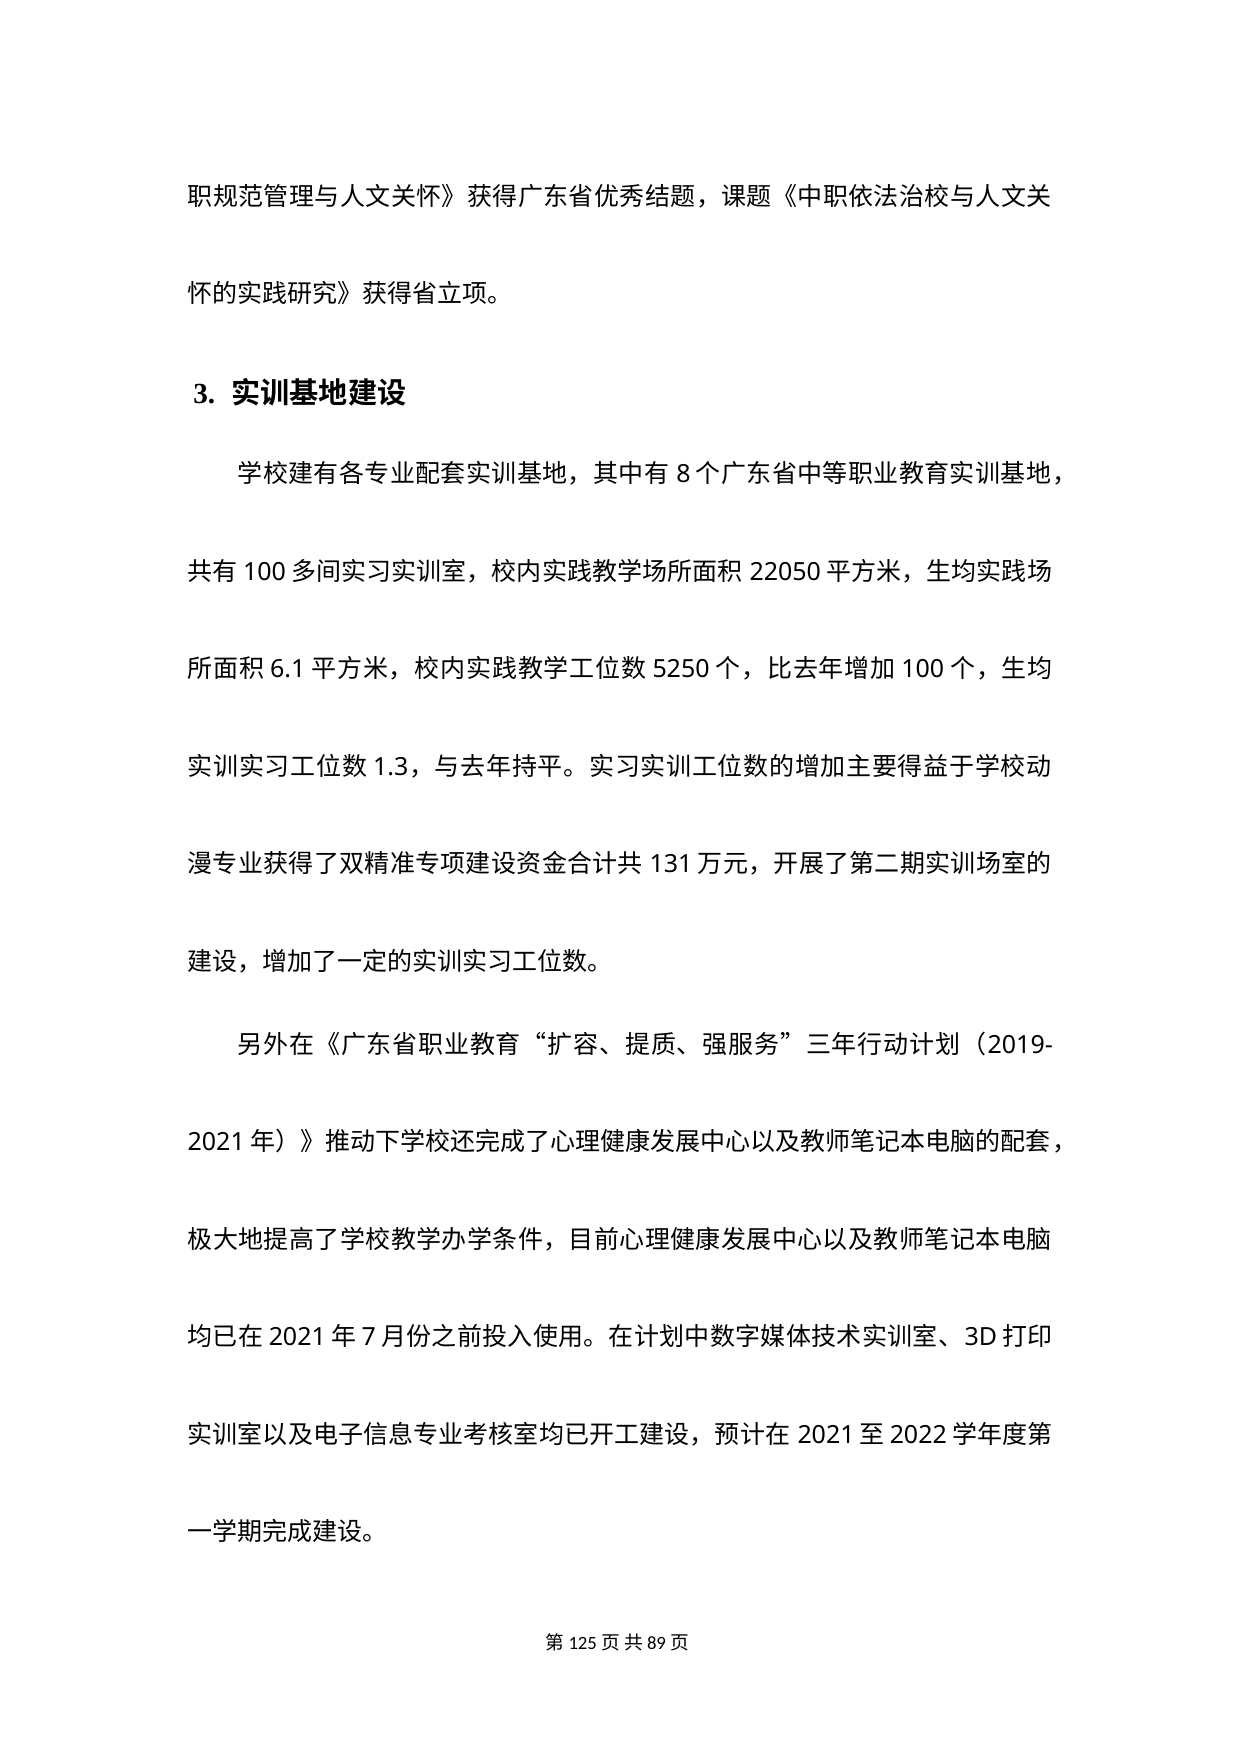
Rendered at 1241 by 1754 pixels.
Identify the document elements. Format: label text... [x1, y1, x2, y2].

text 学校建有各专业配套实训基地，其中有8个广东省中等职业教育实训基地，共有100多间实习实训室，校内实践教学场所面积22050平方米，生均实践场所面积6.1平方米，校内实践教学工位数5250个，比去年增加100个，生均实训实习工位数1.3，与去年持平。实习实训工位数的增加主要得益于学校动漫专业获得了双精准专项建设资金合计共131万元，开展了第二期实训场室的建设，增加了一定的实训实习工位数。 [187, 439, 1053, 992]
subtitle 实训基地建设 [187, 370, 1053, 412]
text 另外在《广东省职业教育“扩容、提质、强服务”三年行动计划（2019-2021年）》推动下学校还完成了心理健康发展中心以及教师笔记本电脑的配套，极大地提高了学校教学办学条件，目前心理健康发展中心以及教师笔记本电脑均已在2021年7月份之前投入使用。在计划中数字媒体技术实训室、3D打印实训室以及电子信息专业考核室均已开工建设，预计在2021至2022学年度第一学期完成建设。 [187, 1010, 1053, 1562]
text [187, 162, 1053, 324]
